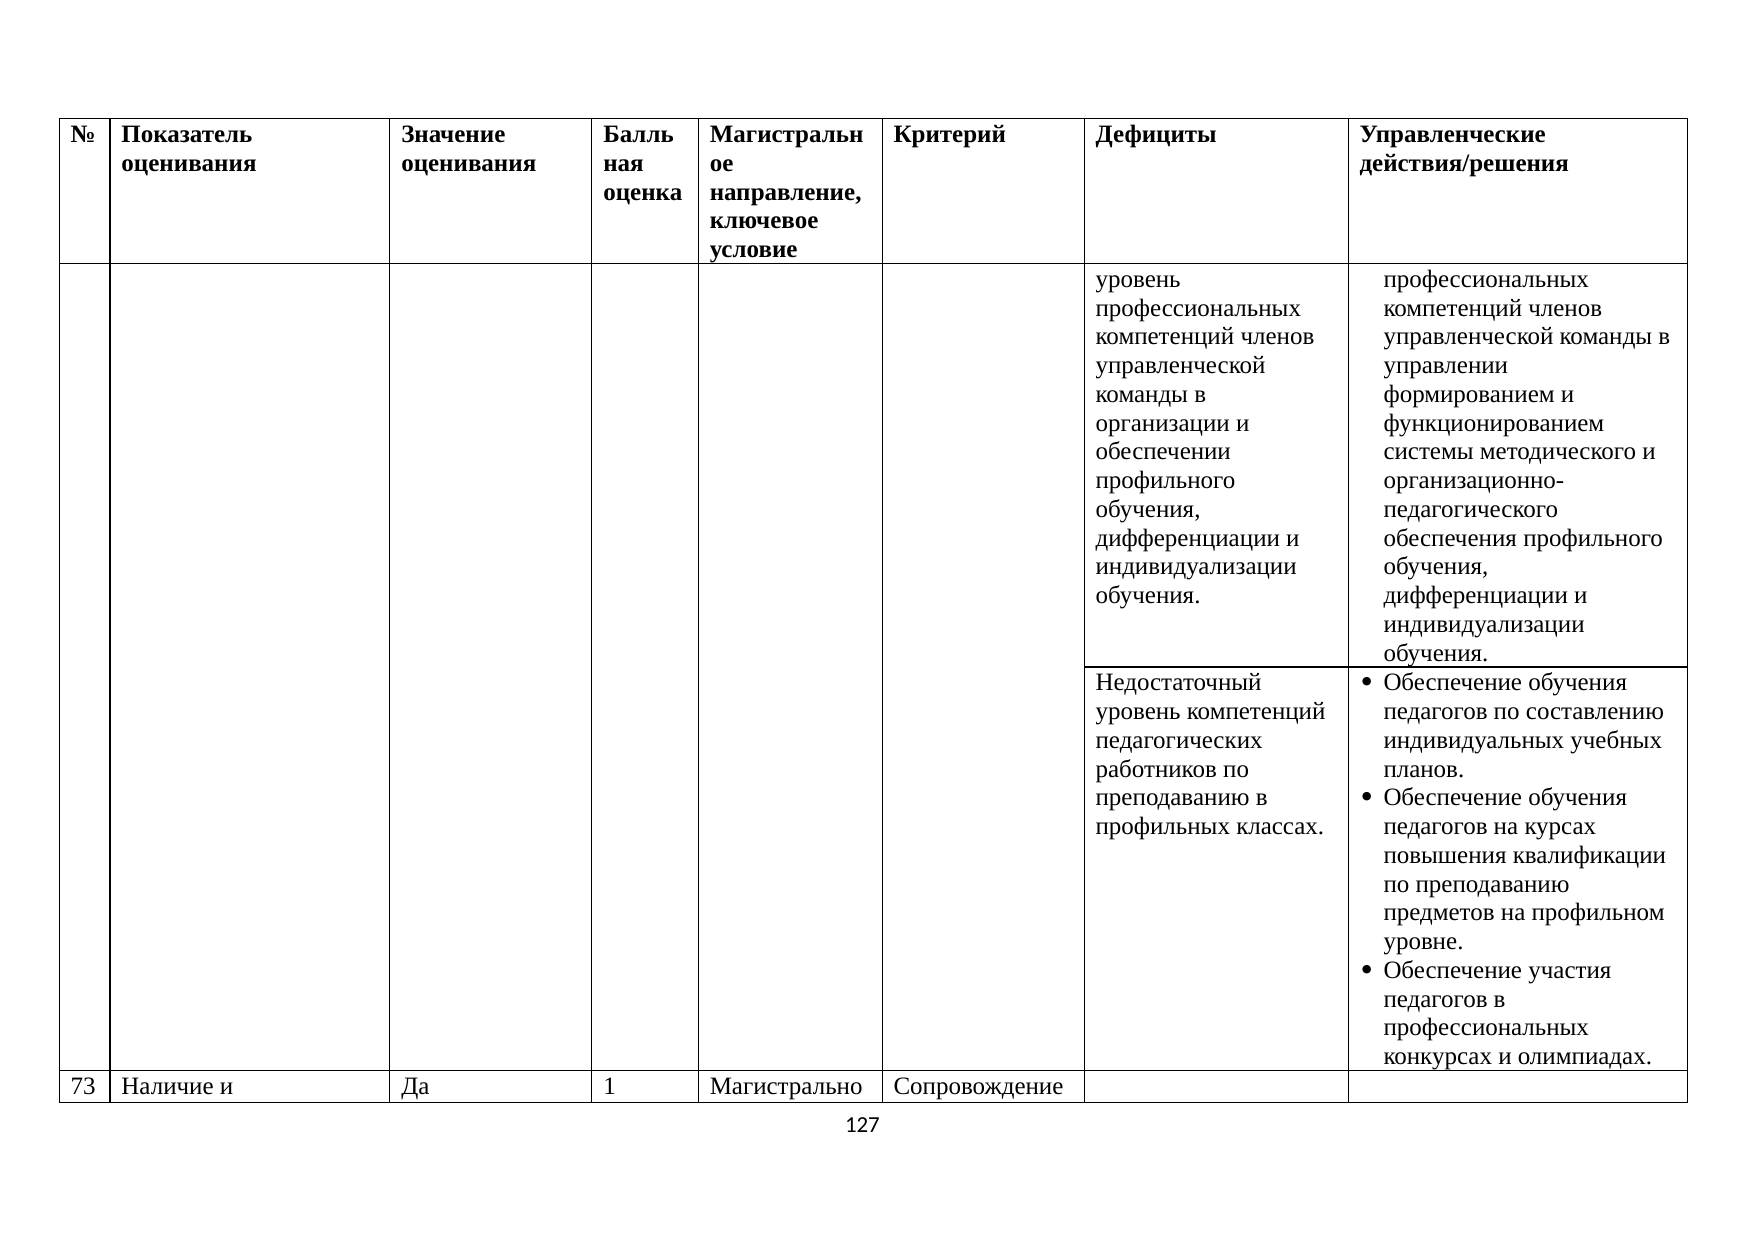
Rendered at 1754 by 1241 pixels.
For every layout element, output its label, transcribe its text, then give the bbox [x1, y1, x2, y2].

table_cell 73 [60, 1071, 109, 1102]
table_cell [1085, 1071, 1348, 1102]
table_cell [699, 1071, 882, 1102]
table_cell Сопровождение выбора профессии [883, 1071, 1084, 1102]
table_header Магистральное направление, ключевое условие [699, 119, 882, 263]
table_header Дефициты [1085, 119, 1348, 263]
table_header Значение оценивания [390, 119, 591, 263]
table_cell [1349, 264, 1687, 666]
table_header Показатель оценивания [111, 119, 389, 263]
table_cell Обеспечение обучения педагогов по составлению индивидуальных учебных планов. Обеспечение обучения педагогов на курсах повышения квалификации по преподаванию предметов на профильном уровне. Обеспечение участия педагогов в профессиональных конкурсах и олимпиадах. [1349, 668, 1687, 1070]
table_cell Недостаточный уровень компетенций педагогических работников по преподаванию в профильных классах. [1085, 668, 1348, 1070]
table_header № [60, 119, 109, 263]
table_cell 1 [592, 1071, 698, 1102]
table_cell Да [390, 1071, 591, 1102]
table_header Критерий [883, 119, 1084, 263]
table_cell [1349, 1071, 1687, 1102]
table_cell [111, 1071, 389, 1102]
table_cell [1085, 264, 1348, 666]
table_header Управленческие действия/решения [1349, 119, 1687, 263]
table_header Балльная оценка [592, 119, 698, 263]
